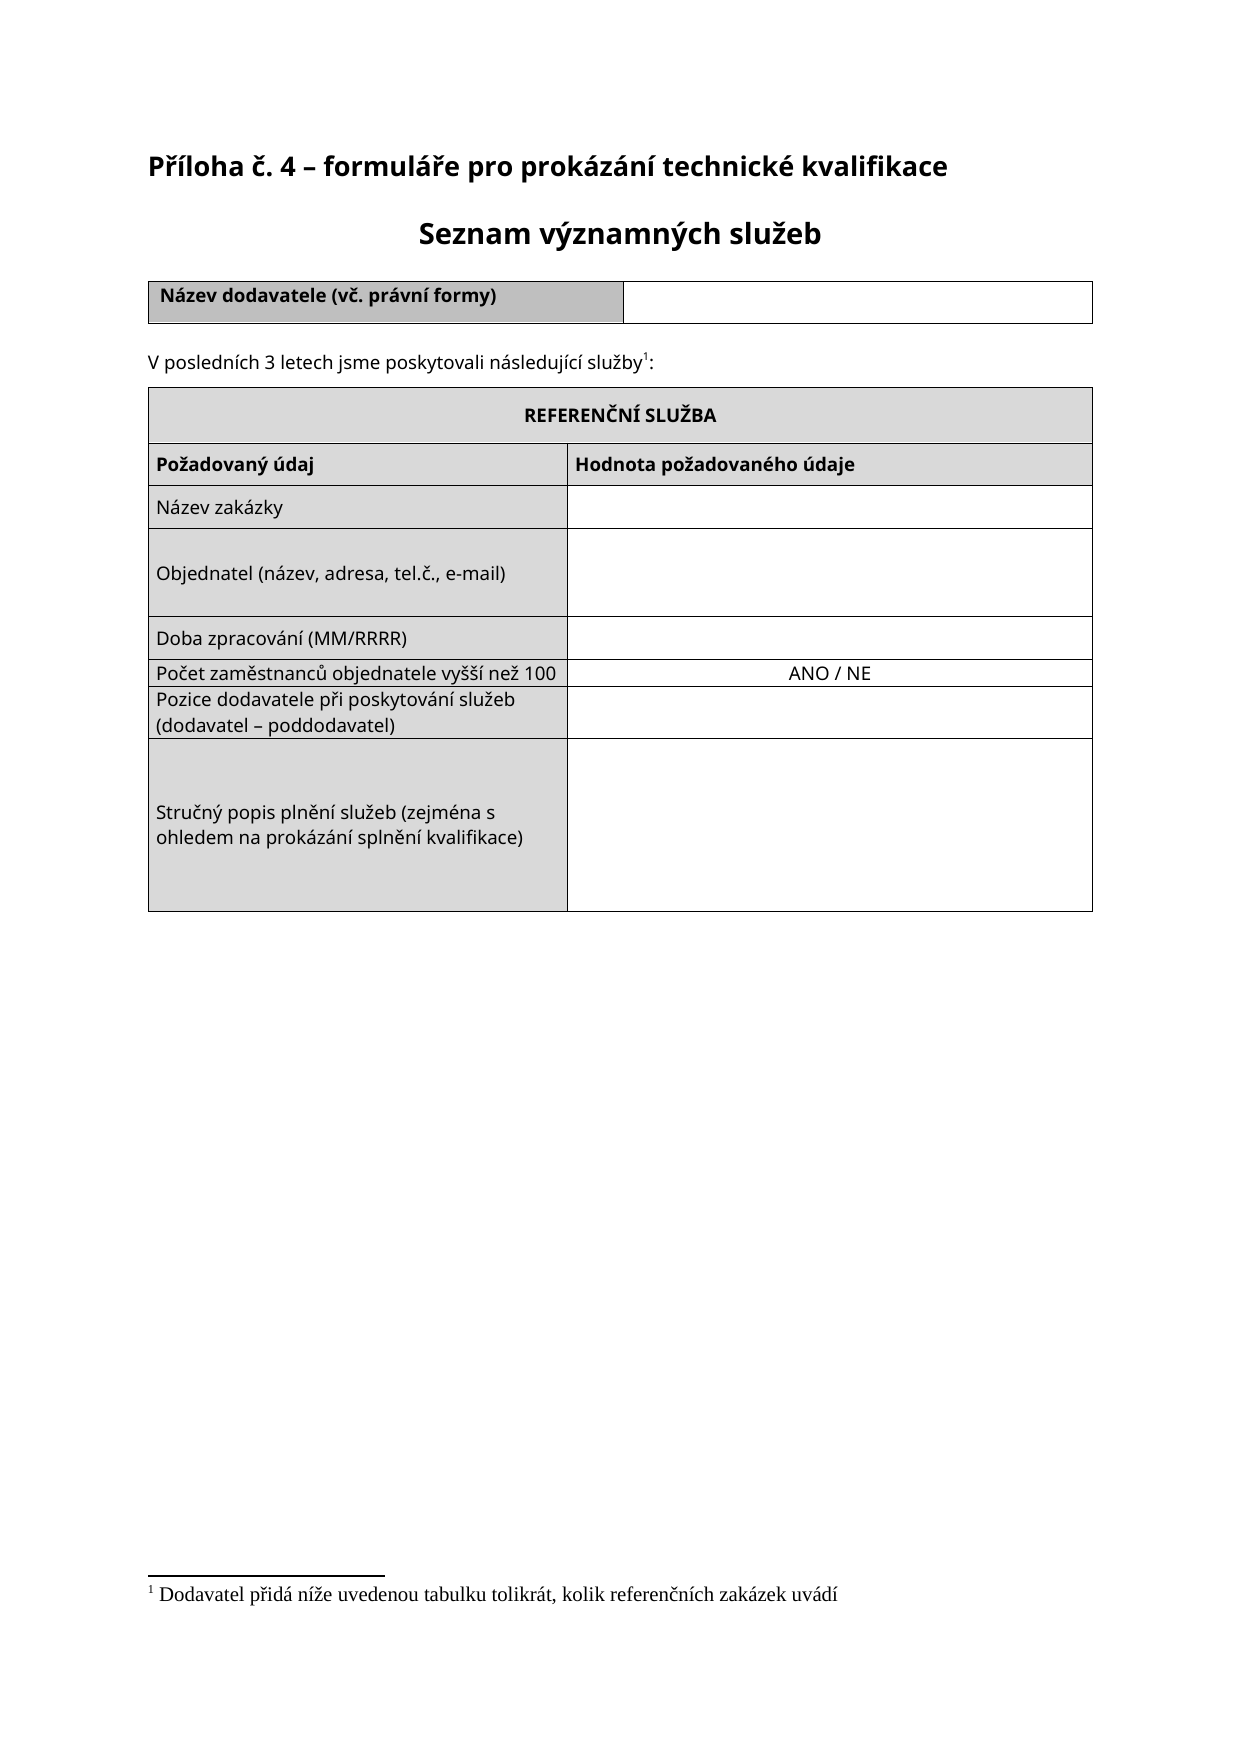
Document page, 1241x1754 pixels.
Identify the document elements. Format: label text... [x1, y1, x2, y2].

text Příloha č. 4 – formuláře pro prokázání technické kvalifikace [148, 148, 1092, 184]
table_cell Stručný popis plnění služeb (zejména s ohledem na prokázání splnění kvalifikace) [149, 739, 567, 911]
table_cell Počet zaměstnanců objednatele vyšší než 100 [149, 660, 567, 686]
table_header Název dodavatele (vč. právní formy) [149, 282, 623, 322]
table_cell Objednatel (název, adresa, tel.č., e-mail) [149, 529, 567, 616]
table_cell ANO / NE [568, 660, 1092, 686]
table_header [624, 282, 1092, 322]
table_cell [568, 486, 1092, 528]
table_cell [568, 739, 1092, 911]
text V posledních 3 letech jsme poskytovali následující služby: [148, 349, 1092, 374]
table_header referenční služba [149, 388, 1092, 442]
table_cell [568, 529, 1092, 616]
table_cell [568, 617, 1092, 659]
text Seznam významných služeb [148, 213, 1092, 253]
table_cell Doba zpracování (MM/RRRR) [149, 617, 567, 659]
table_cell Pozice dodavatele při poskytování služeb (dodavatel – poddodavatel) [149, 687, 567, 738]
table_cell Požadovaný údaj [149, 444, 567, 485]
table_cell [568, 687, 1092, 738]
table_cell Hodnota požadovaného údaje [568, 444, 1092, 485]
table_cell Název zakázky [149, 486, 567, 528]
